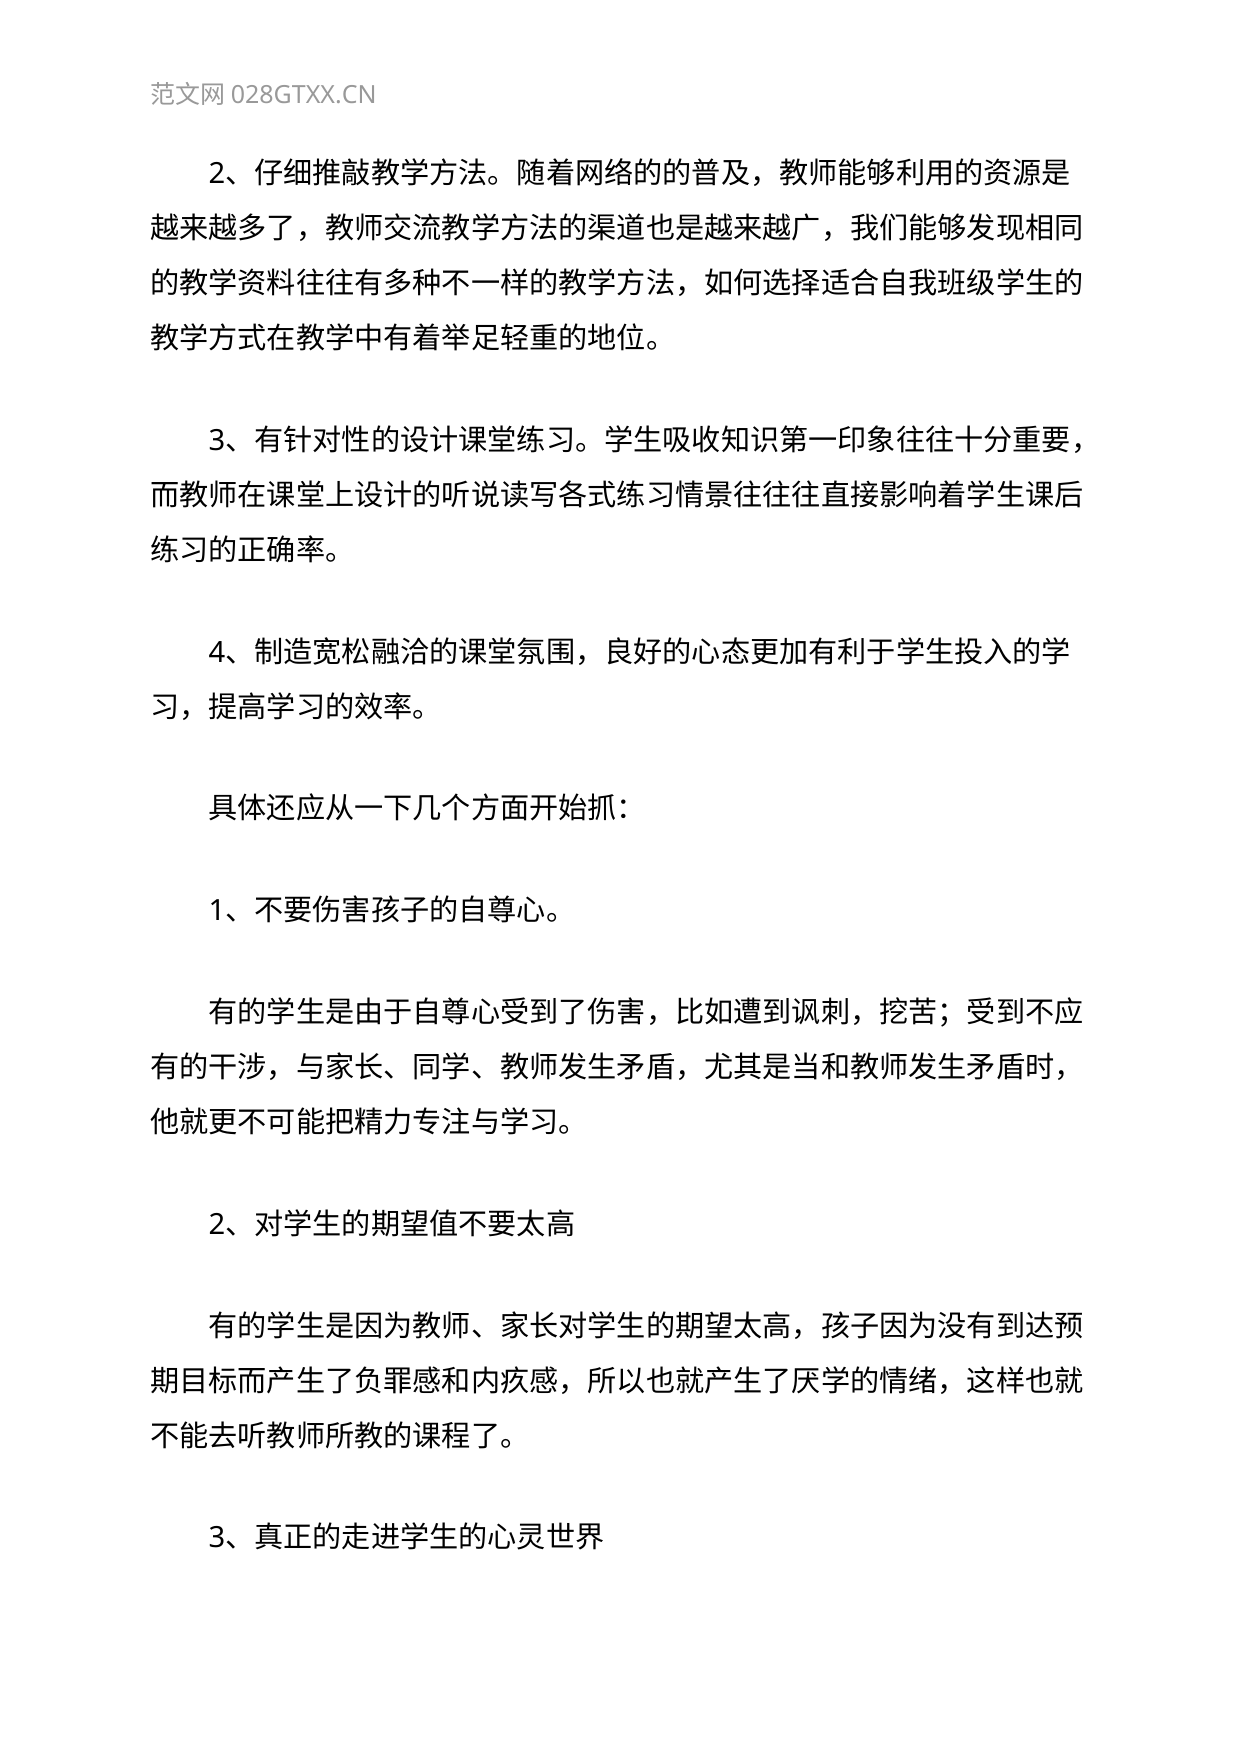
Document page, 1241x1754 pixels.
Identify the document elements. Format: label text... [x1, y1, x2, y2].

text 3、真正的走进学生的心灵世界 [150, 1514, 1090, 1556]
text 有的学生是因为教师、家长对学生的期望太高，孩子因为没有到达预期目标而产生了负罪感和内疚感，所以也就产生了厌学的情绪，这样也就不能去听教师所教的课程了。 [150, 1302, 1090, 1454]
text 3、有针对性的设计课堂练习。学生吸收知识第一印象往往十分重要，而教师在课堂上设计的听说读写各式练习情景往往往直接影响着学生课后练习的正确率。 [150, 417, 1090, 569]
text 2、对学生的期望值不要太高 [150, 1200, 1090, 1243]
text 有的学生是由于自尊心受到了伤害，比如遭到讽刺，挖苦；受到不应有的干涉，与家长、同学、教师发生矛盾，尤其是当和教师发生矛盾时，他就更不可能把精力专注与学习。 [150, 989, 1090, 1141]
text 具体还应从一下几个方面开始抓： [150, 785, 1090, 827]
text 2、仔细推敲教学方法。随着网络的的普及，教师能够利用的资源是越来越多了，教师交流教学方法的渠道也是越来越广，我们能够发现相同的教学资料往往有多种不一样的教学方法，如何选择适合自我班级学生的教学方式在教学中有着举足轻重的地位。 [150, 150, 1090, 357]
text 1、不要伤害孩子的自尊心。 [150, 887, 1090, 929]
text 4、制造宽松融洽的课堂氛围，良好的心态更加有利于学生投入的学习，提高学习的效率。 [150, 628, 1090, 726]
